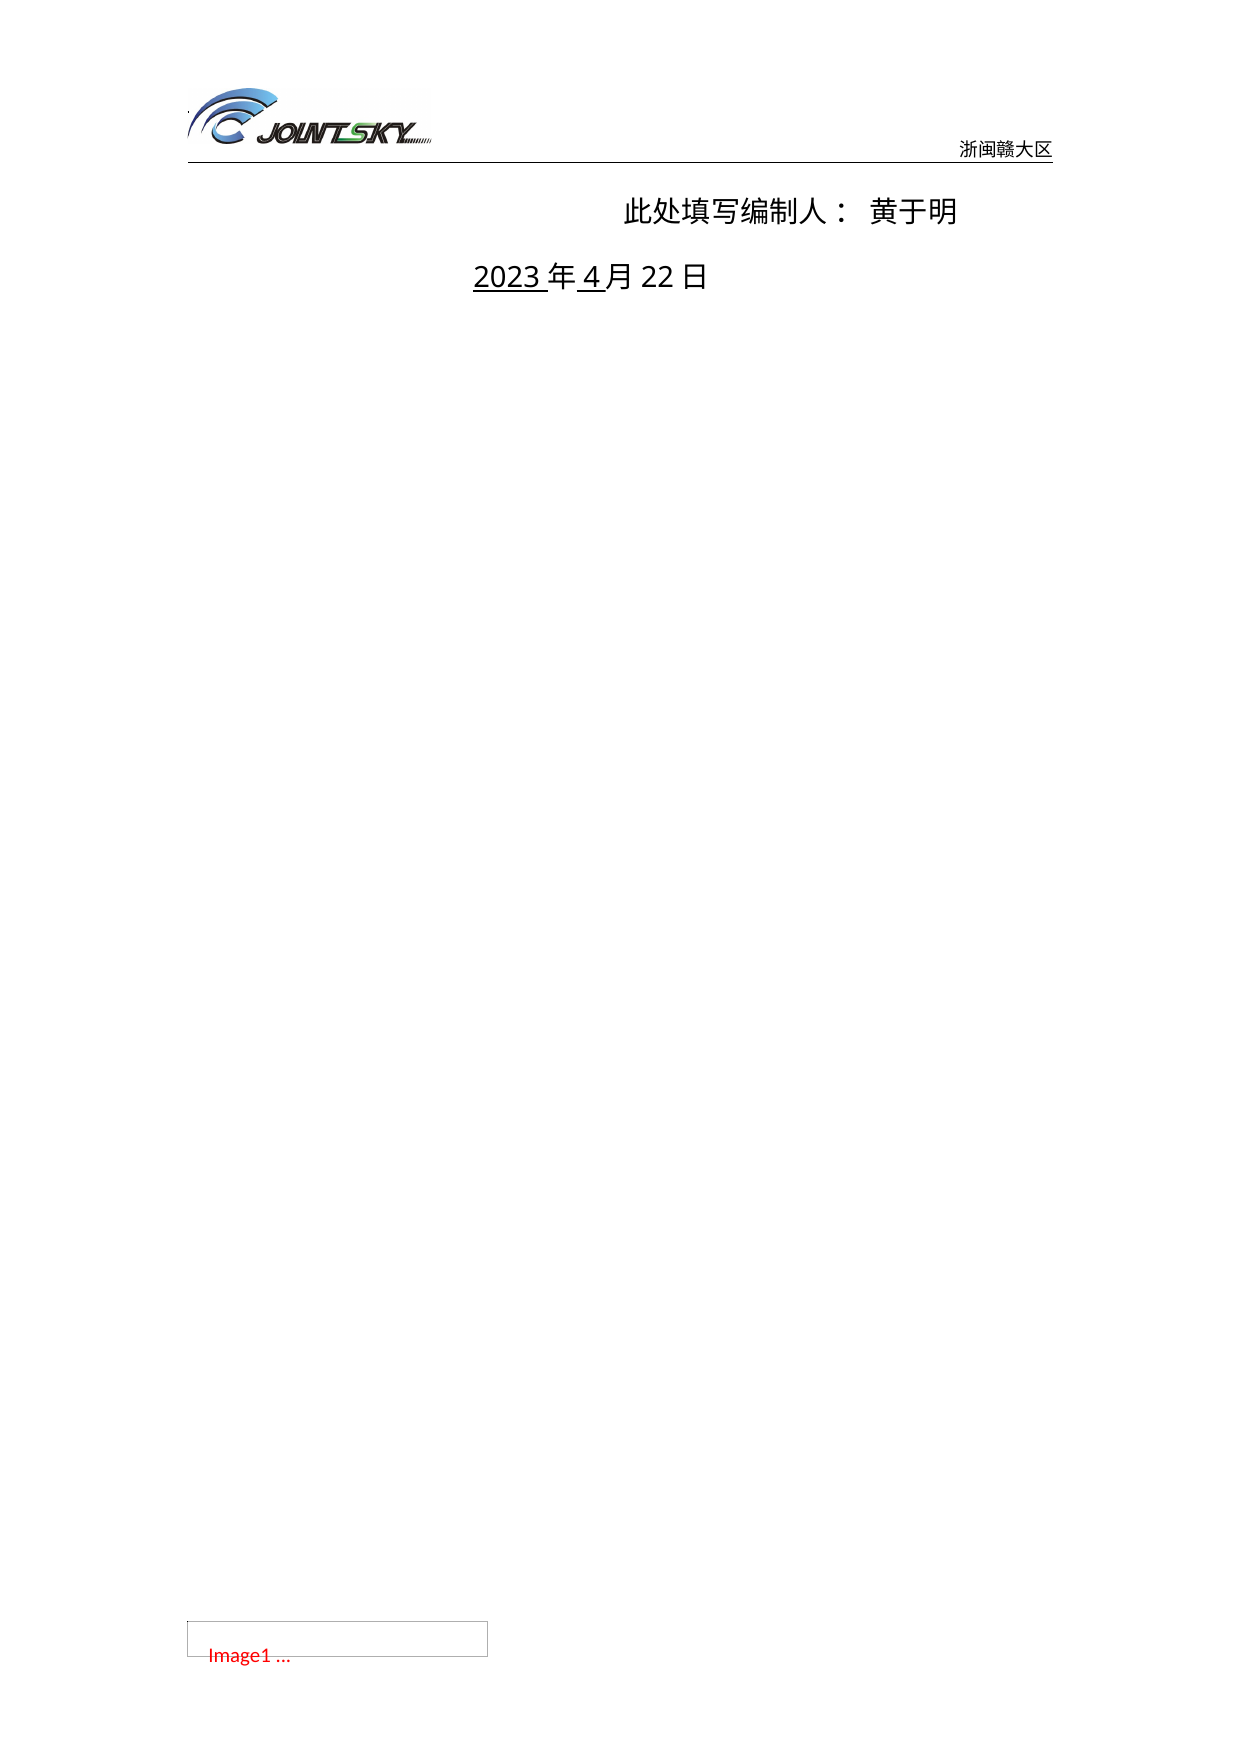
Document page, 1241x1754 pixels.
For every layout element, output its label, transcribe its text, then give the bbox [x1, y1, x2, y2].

text 此处填写编制人 ： 黄于明 2023 年 4月22日 [187, 177, 994, 307]
picture [187, 88, 432, 144]
